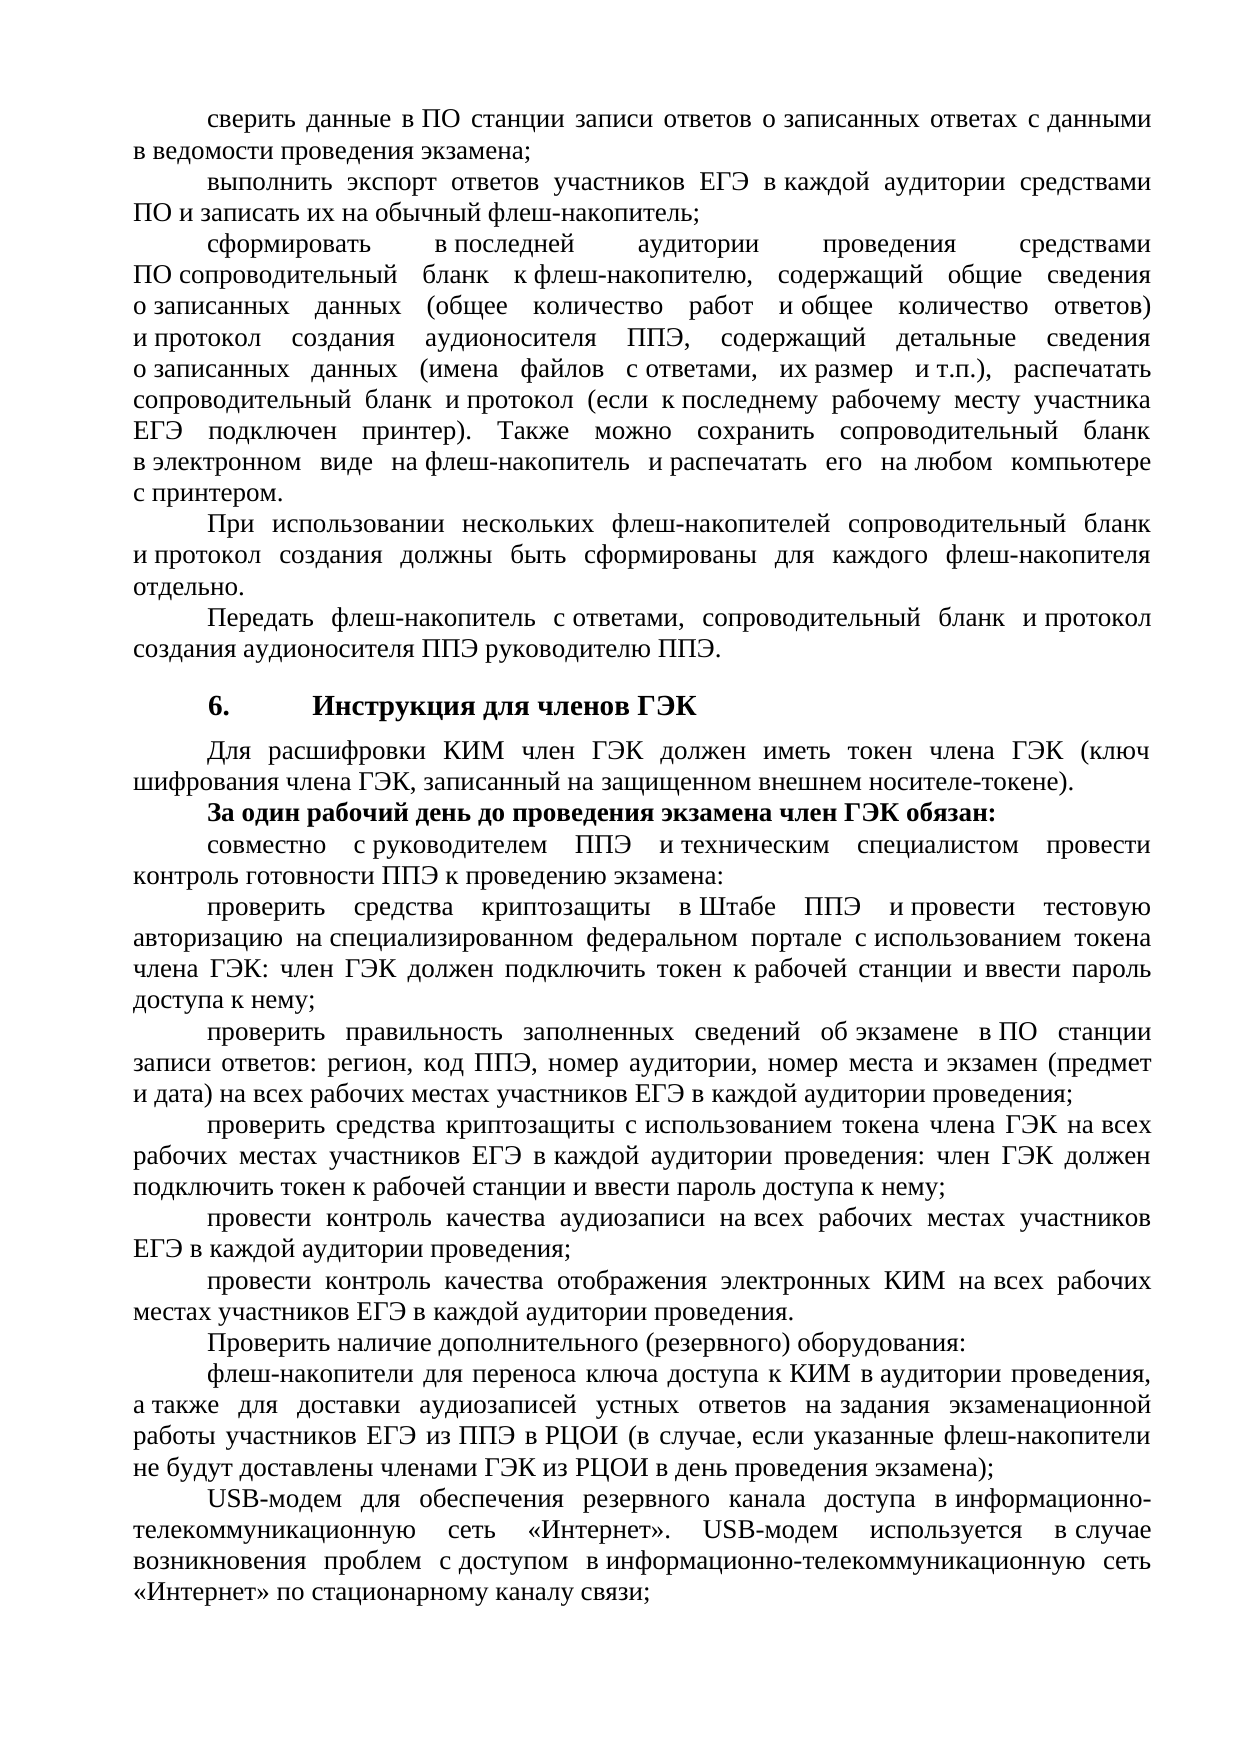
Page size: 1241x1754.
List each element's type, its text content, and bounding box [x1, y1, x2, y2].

text Для расшифровки КИМ член ГЭК должен иметь токен члена ГЭК (ключ шифрования члена ГЭК, записанный на защищенном внешнем носителе-токене). [133, 734, 1152, 797]
text сформировать в последней аудитории проведения средствами ПО сопроводительный бланк к флеш-накопителю, содержащий общие сведения о записанных данных (общее количество работ и общее количество ответов) и протокол создания аудионосителя ППЭ, содержащий детальные сведения о записанных данных (имена файлов с ответами, их размер и т.п.), распечатать сопроводительный бланк и протокол (если к последнему рабочему месту участника ЕГЭ подключен принтер). Также можно сохранить сопроводительный бланк в электронном виде на флеш-накопитель и распечатать его на любом компьютере с принтером. [133, 227, 1152, 507]
text проверить средства криптозащиты в Штабе ППЭ и провести тестовую авторизацию на специализированном федеральном портале с использованием токена члена ГЭК: член ГЭК должен подключить токен к рабочей станции и ввести пароль доступа к нему; [133, 890, 1152, 1014]
text выполнить экспорт ответов участников ЕГЭ в каждой аудитории средствами ПО и записать их на обычный флеш-накопитель; [133, 165, 1152, 227]
text совместно с руководителем ППЭ и техническим специалистом провести контроль готовности ППЭ к проведению экзамена: [133, 828, 1152, 890]
subtitle Инструкция для членов ГЭК [208, 688, 1152, 722]
text сверить данные в ПО станции записи ответов о записанных ответах с данными в ведомости проведения экзамена; [133, 103, 1152, 165]
text проверить правильность заполненных сведений об экзамене в ПО станции записи ответов: регион, код ППЭ, номер аудитории, номер места и экзамен (предмет и дата) на всех рабочих местах участников ЕГЭ в каждой аудитории проведения; [133, 1014, 1152, 1108]
text Проверить наличие дополнительного (резервного) оборудования: [133, 1326, 1152, 1357]
text провести контроль качества аудиозаписи на всех рабочих местах участников ЕГЭ в каждой аудитории проведения; [133, 1201, 1152, 1264]
text За один рабочий день до проведения экзамена член ГЭК обязан: [133, 797, 1152, 828]
text флеш-накопители для переноса ключа доступа к КИМ в аудитории проведения, а также для доставки аудиозаписей устных ответов на задания экзаменационной работы участников ЕГЭ из ППЭ в РЦОИ (в случае, если указанные флеш-накопители не будут доставлены членами ГЭК из РЦОИ в день проведения экзамена); [133, 1357, 1152, 1482]
text Передать флеш-накопитель с ответами, сопроводительный бланк и протокол создания аудионосителя ППЭ руководителю ППЭ. [133, 601, 1152, 663]
text проверить средства криптозащиты с использованием токена члена ГЭК на всех рабочих местах участников ЕГЭ в каждой аудитории проведения: член ГЭК должен подключить токен к рабочей станции и ввести пароль доступа к нему; [133, 1108, 1152, 1201]
text провести контроль качества отображения электронных КИМ на всех рабочих местах участников ЕГЭ в каждой аудитории проведения. [133, 1264, 1152, 1326]
text USB-модем для обеспечения резервного канала доступа в информационно-телекоммуникационную сеть «Интернет». USB-модем используется в случае возникновения проблем с доступом в информационно-телекоммуникационную сеть «Интернет» по стационарному каналу связи; [133, 1482, 1152, 1606]
text При использовании нескольких флеш-накопителей сопроводительный бланк и протокол создания должны быть сформированы для каждого флеш-накопителя отдельно. [133, 507, 1152, 601]
